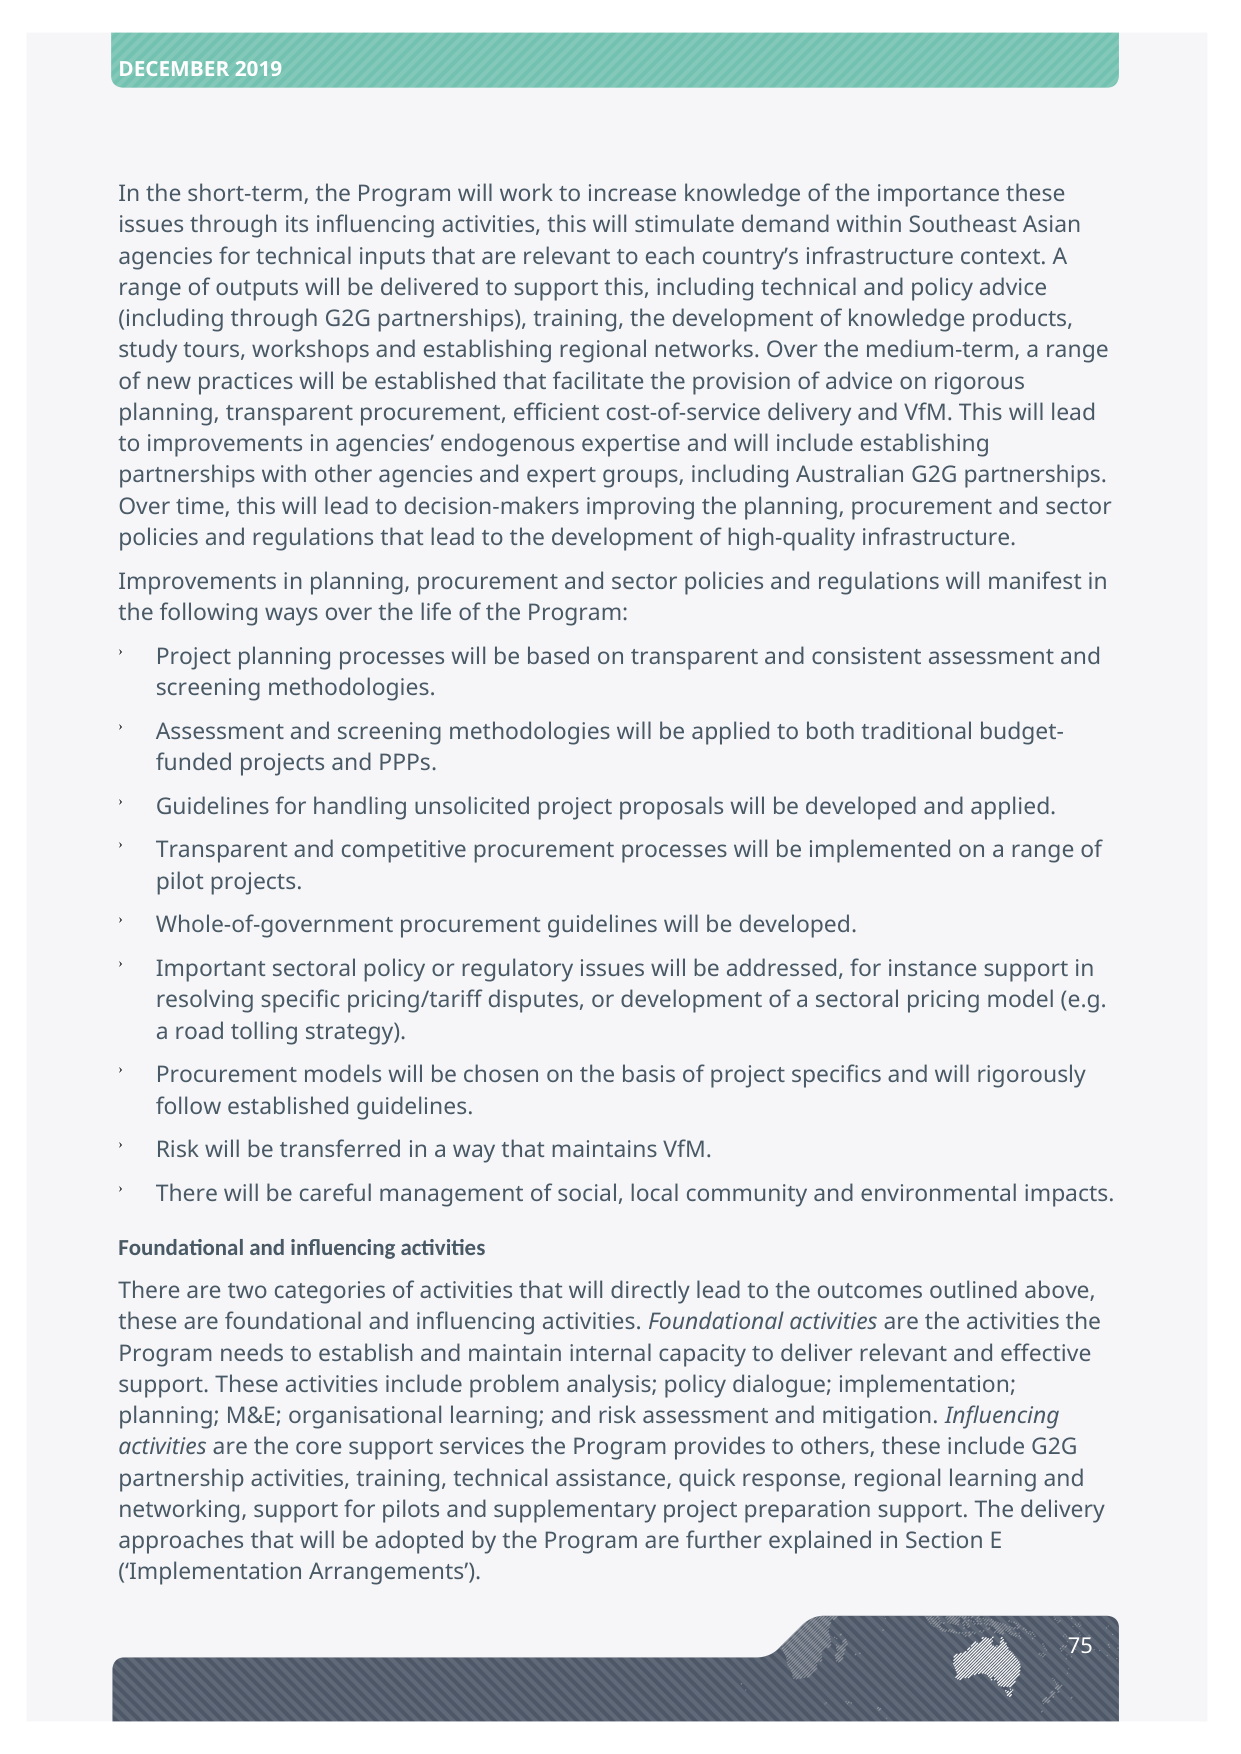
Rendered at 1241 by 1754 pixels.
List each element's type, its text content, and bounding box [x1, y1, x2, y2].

list Important sectoral policy or regulatory issues will be addressed, for instance support in resolving specific pricing/tariff disputes, or development of a sectoral pricing model (e.g. a road tolling strategy). [118, 952, 1122, 1046]
text There are two categories of activities that will directly lead to the outcomes outlined above, these are foundational and influencing activities. Foundational activities are the activities the Program needs to establish and maintain internal capacity to deliver relevant and effective support. These activities include problem analysis; policy dialogue; implementation; planning; M&E; organisational learning; and risk assessment and mitigation. Influencing activities are the core support services the Program provides to others, these include G2G partnership activities, training, technical assistance, quick response, regional learning and networking, support for pilots and supplementary project preparation support. The delivery approaches that will be adopted by the Program are further explained in Section E (‘Implementation Arrangements’). [118, 1274, 1122, 1586]
list Procurement models will be chosen on the basis of project specifics and will rigorously follow established guidelines. [118, 1058, 1122, 1121]
list Transparent and competitive procurement processes will be implemented on a range of pilot projects. [118, 833, 1122, 896]
text In the short-term, the Program will work to increase knowledge of the importance these issues through its influencing activities, this will stimulate demand within Southeast Asian agencies for technical inputs that are relevant to each country’s infrastructure context. A range of outputs will be delivered to support this, including technical and policy advice (including through G2G partnerships), training, the development of knowledge products, study tours, workshops and establishing regional networks. Over the medium-term, a range of new practices will be established that facilitate the provision of advice on rigorous planning, transparent procurement, efficient cost-of-service delivery and VfM. This will lead to improvements in agencies’ endogenous expertise and will include establishing partnerships with other agencies and expert groups, including Australian G2G partnerships. Over time, this will lead to decision-makers improving the planning, procurement and sector policies and regulations that lead to the development of high-quality infrastructure. [118, 177, 1122, 552]
list Whole-of-government procurement guidelines will be developed. [118, 908, 1122, 940]
list There will be careful management of social, local community and environmental impacts. [118, 1177, 1122, 1208]
list Guidelines for handling unsolicited project proposals will be developed and applied. [118, 790, 1122, 821]
subtitle Foundational and influencing activities [118, 1233, 1122, 1261]
text Improvements in planning, procurement and sector policies and regulations will manifest in the following ways over the life of the Program: [118, 565, 1122, 627]
picture [0, 3, 1237, 1750]
list Project planning processes will be based on transparent and consistent assessment and screening methodologies. [118, 640, 1122, 702]
list Risk will be transferred in a way that maintains VfM. [118, 1133, 1122, 1165]
list Assessment and screening methodologies will be applied to both traditional budget-funded projects and PPPs. [118, 715, 1122, 777]
